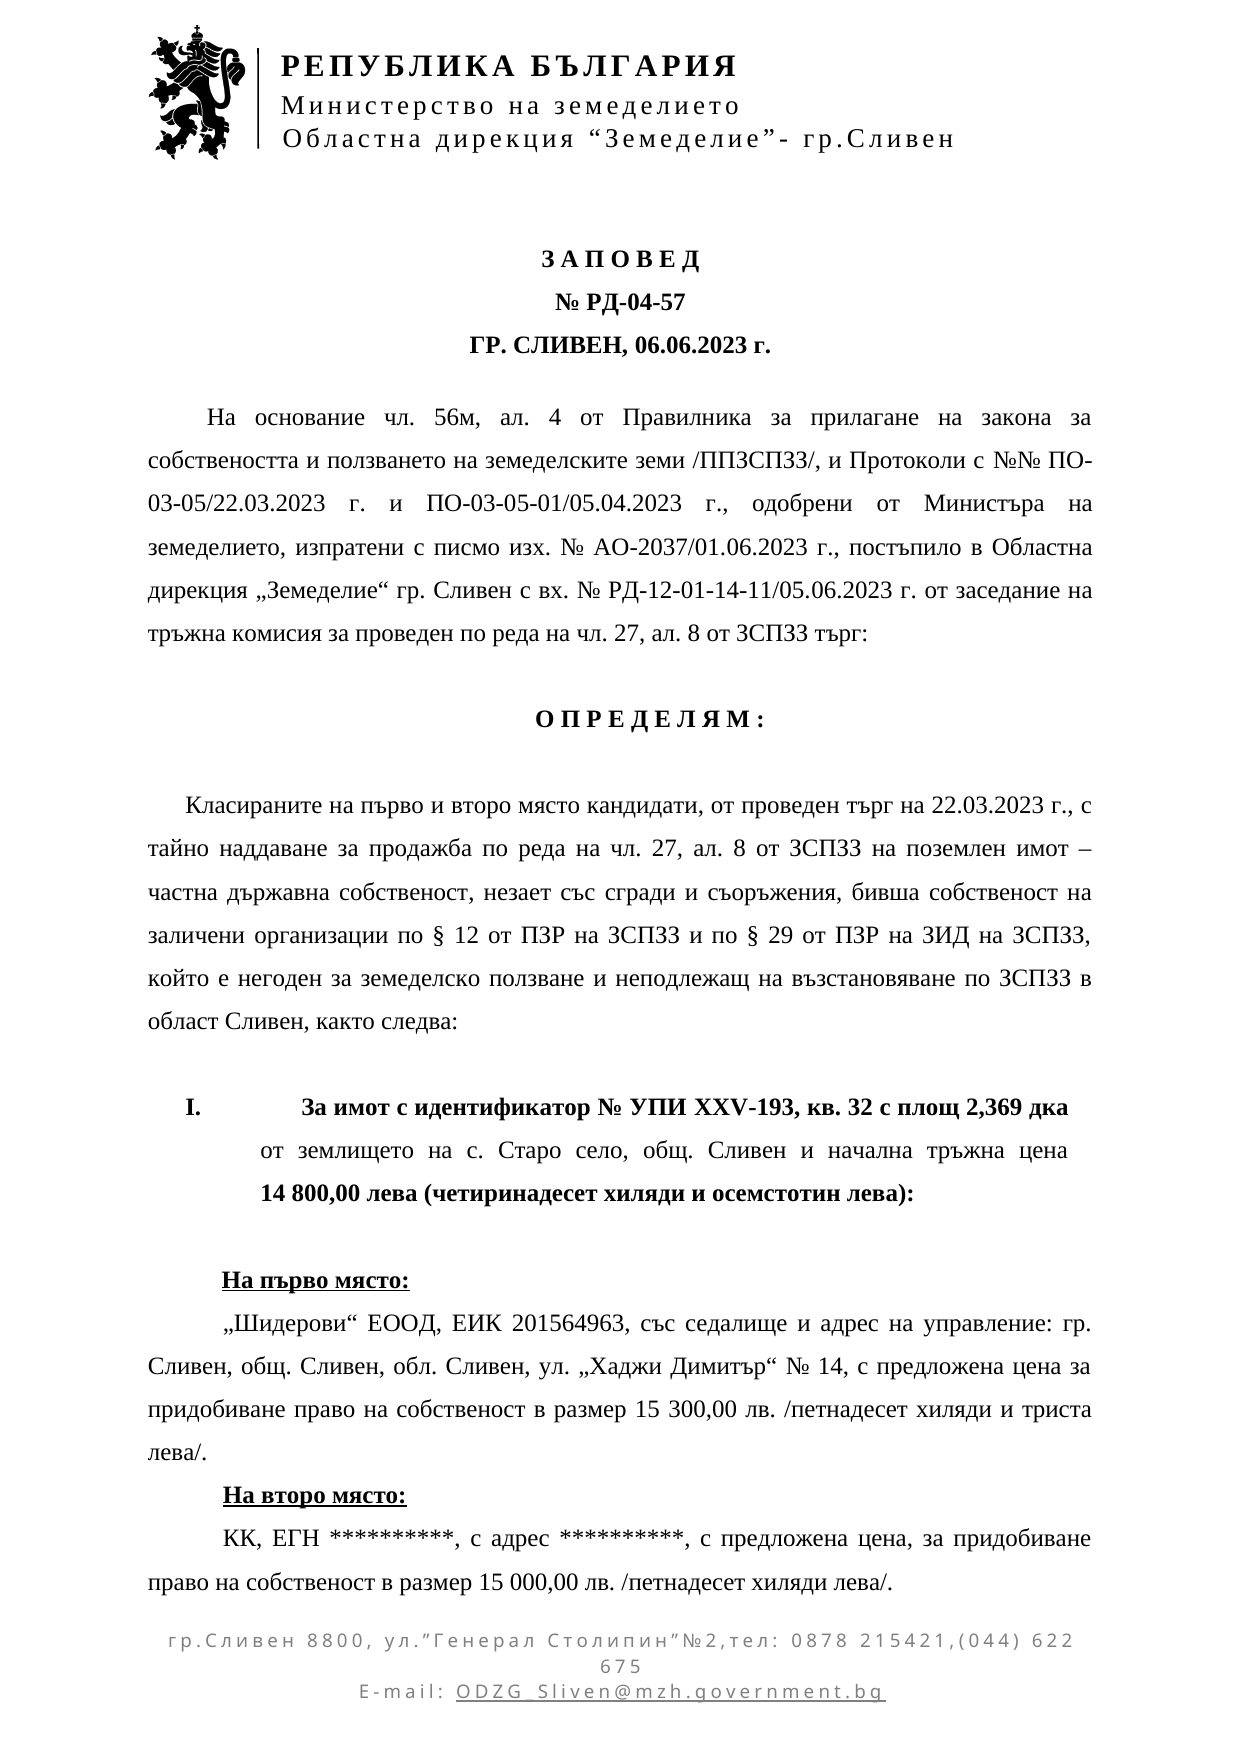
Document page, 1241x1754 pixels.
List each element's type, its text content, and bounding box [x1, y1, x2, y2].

text З А П О В Е Д [148, 244, 1093, 273]
text „Шидерови“ ЕООД, ЕИК 201564963, със седалище и адрес на управление: гр. Сливен, общ. Сливен, обл. Сливен, ул. „Хаджи Димитър“ № 14, с предложена цена за придобиване право на собственост в размер 15 300,00 лв. /петнадесет хиляди и триста лева/. [148, 1308, 1093, 1466]
text О П Р Е Д Е Л Я М : [148, 704, 1093, 733]
text КК, ЕГН **********, с адрес **********, с предложена цена, за придобиване право на собственост в размер 15 000,00 лв. /петнадесет хиляди лева/. [148, 1523, 1093, 1595]
list За имот с идентификатор № УПИ XXV-193, кв. 32 с площ 2,369 дка от землището на с. Старо село, общ. Сливен и начална тръжна цена 14 800,00 лева (четиринадесет хиляди и осемстотин лева): [185, 1092, 1069, 1207]
text На основание чл. 56м, ал. 4 от Правилника за прилагане на закона за собствеността и ползването на земеделските земи /ППЗСПЗЗ/, и Протоколи с №№ ПО-03-05/22.03.2023 г. и ПО-03-05-01/05.04.2023 г., одобрени от Министъра на земеделието, изпратени с писмо изх. № АО-2037/01.06.2023 г., постъпило в Областна дирекция „Земеделие“ гр. Сливен с вх. № РД-12-01-14-11/05.06.2023 г. от заседание на тръжна комисия за проведен по реда на чл. 27, ал. 8 от ЗСПЗЗ търг: [148, 402, 1093, 647]
text Класираните на първо и второ място кандидати, от проведен търг на 22.03.2023 г., с тайно наддаване за продажба по реда на чл. 27, ал. 8 от ЗСПЗЗ на поземлен имот – частна държавна собственост, незает със сгради и съоръжения, бивша собственост на заличени организации по § 12 от ПЗР на ЗСПЗЗ и по § 29 от ПЗР на ЗИД на ЗСПЗЗ, който е негоден за земеделско ползване и неподлежащ на възстановяване по ЗСПЗЗ в област Сливен, както следва: [148, 790, 1093, 1035]
text № РД-04-57 [148, 287, 1093, 316]
text ГР. СЛИВЕН, 06.06.2023 г. [148, 330, 1093, 359]
list На първо място: [221, 1265, 1092, 1293]
text На второ място: [148, 1480, 1093, 1509]
